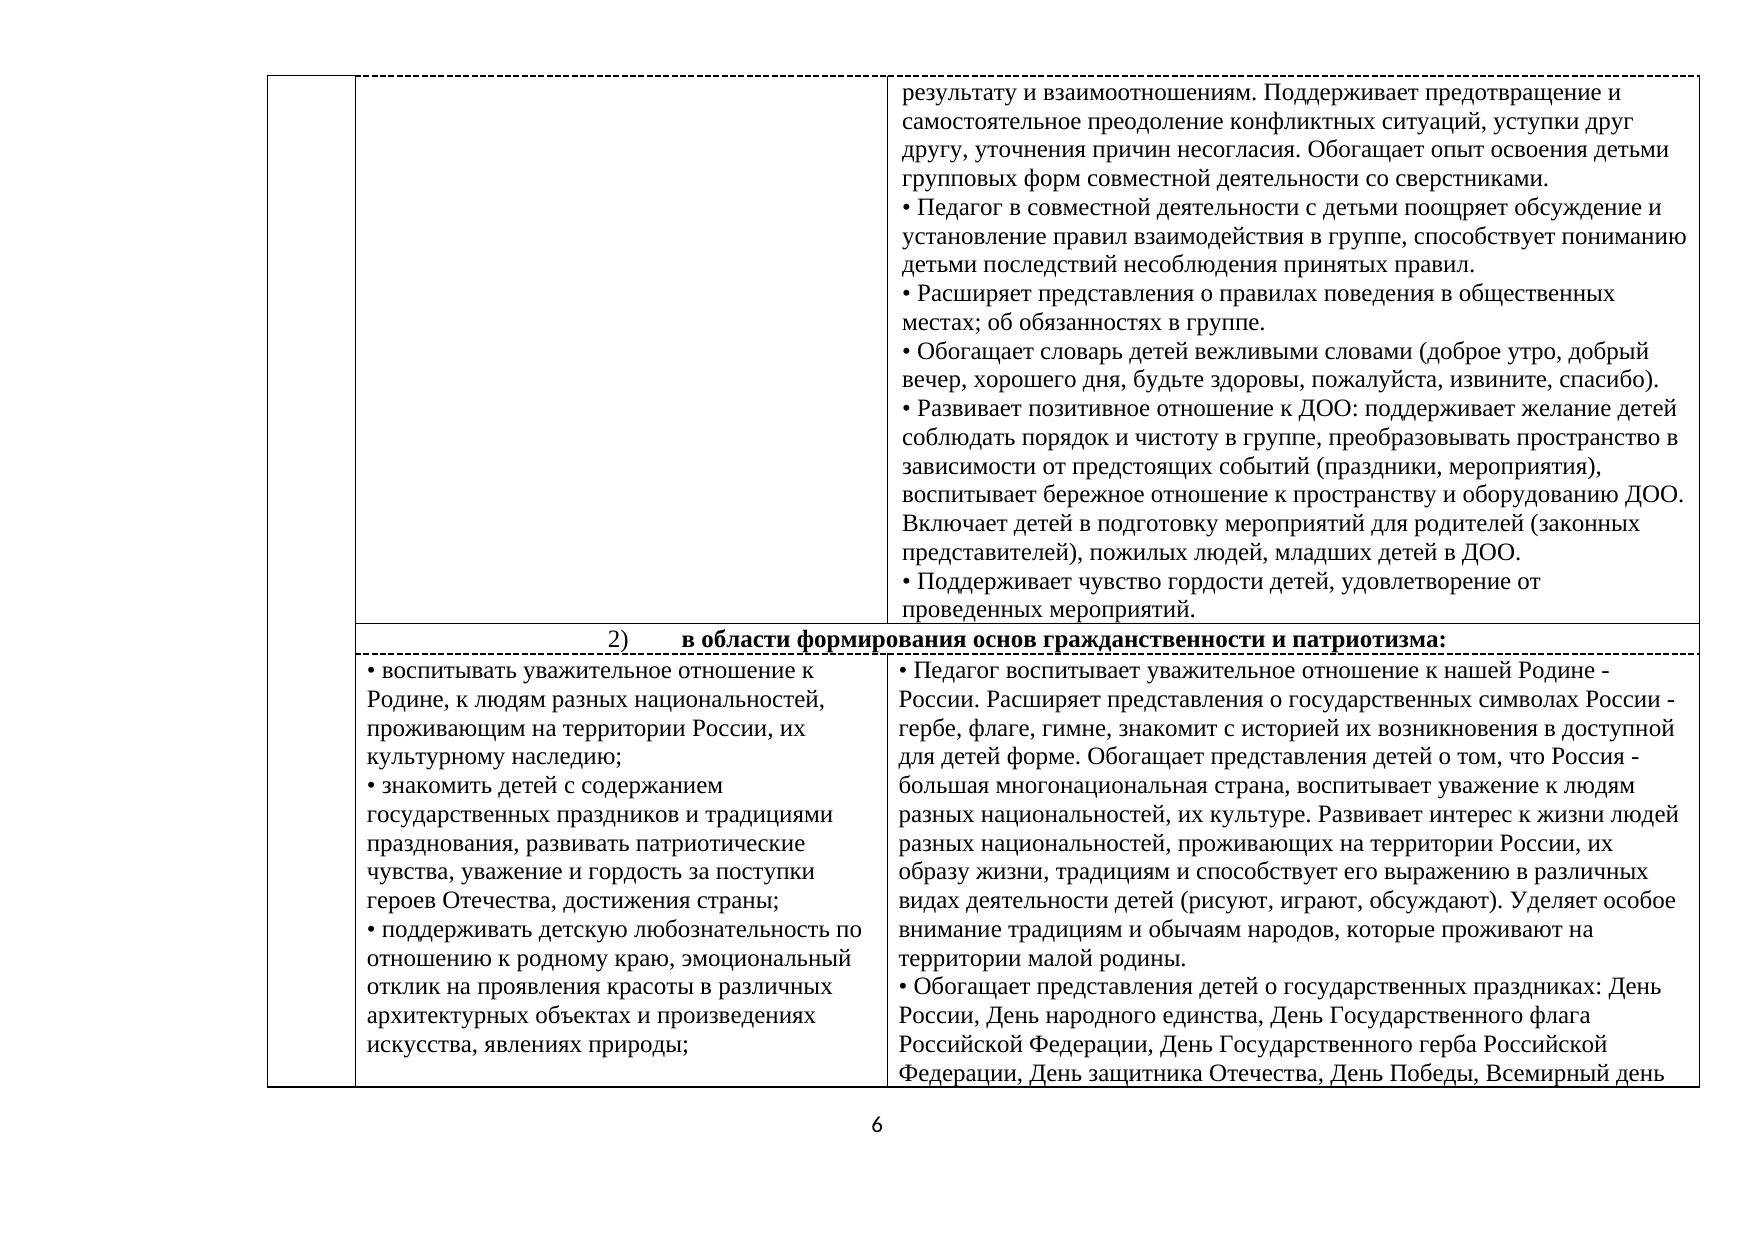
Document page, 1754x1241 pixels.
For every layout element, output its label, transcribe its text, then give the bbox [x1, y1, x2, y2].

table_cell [356, 75, 887, 623]
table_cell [356, 653, 887, 1086]
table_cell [888, 75, 1699, 623]
table_cell 2) в области формирования основ гражданственности и патриотизма: [356, 624, 1699, 653]
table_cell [888, 653, 1699, 1086]
